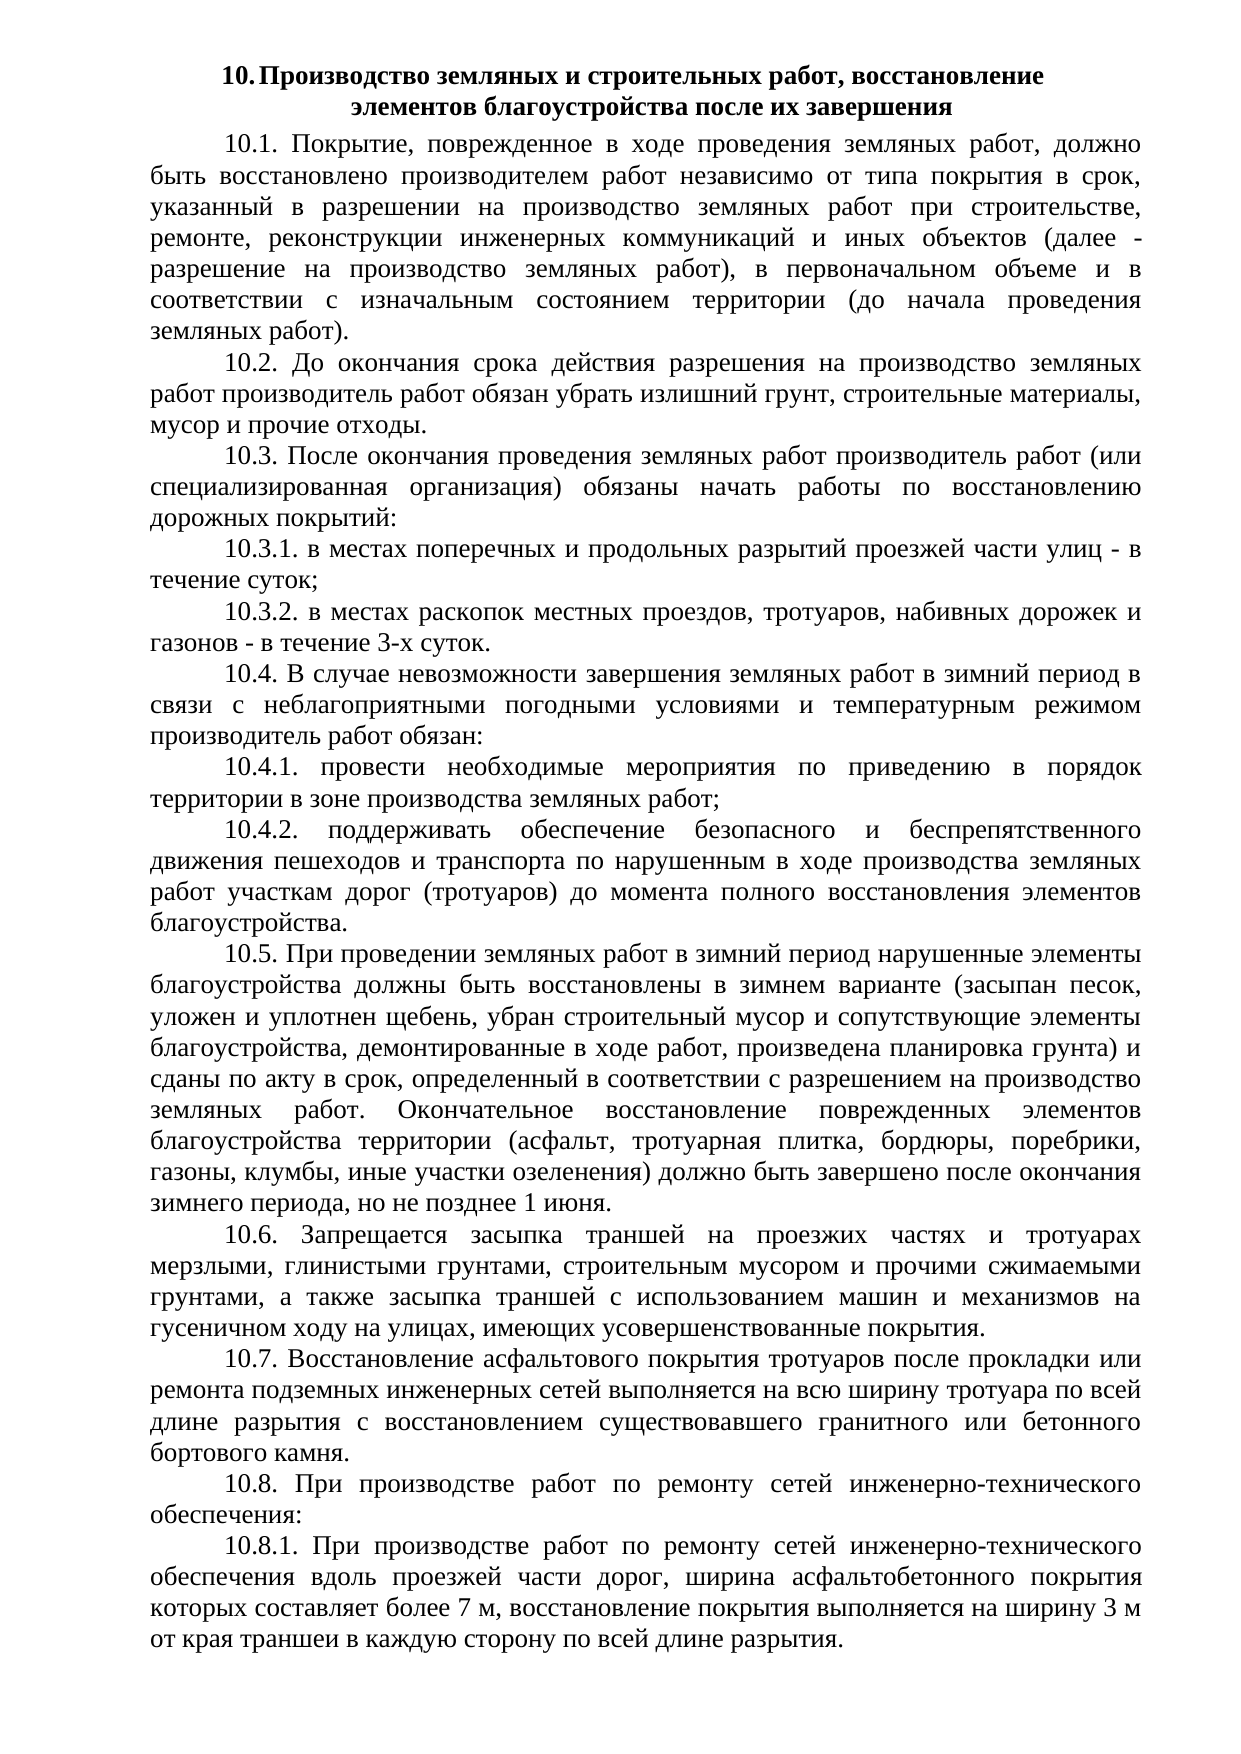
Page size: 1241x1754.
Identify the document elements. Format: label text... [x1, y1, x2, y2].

text 10.2. До окончания срока действия разрешения на производство земляных работ производитель работ обязан убрать излишний грунт, строительные материалы, мусор и прочие отходы. [150, 346, 1143, 439]
text 10.7. Восстановление асфальтового покрытия тротуаров после прокладки или ремонта подземных инженерных сетей выполняется на всю ширину тротуара по всей длине разрытия с восстановлением существовавшего гранитного или бетонного бортового камня. [150, 1342, 1143, 1467]
text 10.6. Запрещается засыпка траншей на проезжих частях и тротуарах мерзлыми, глинистыми грунтами, строительным мусором и прочими сжимаемыми грунтами, а также засыпка траншей с использованием машин и механизмов на гусеничном ходу на улицах, имеющих усовершенствованные покрытия. [150, 1218, 1143, 1342]
subtitle Производство земляных и строительных работ, восстановление элементов благоустройства после их завершения [187, 59, 1078, 121]
text 10.5. При проведении земляных работ в зимний период нарушенные элементы благоустройства должны быть восстановлены в зимнем варианте (засыпан песок, уложен и уплотнен щебень, убран строительный мусор и сопутствующие элементы благоустройства, демонтированные в ходе работ, произведена планировка грунта) и сданы по акту в срок, определенный в соответствии с разрешением на производство земляных работ. Окончательное восстановление поврежденных элементов благоустройства территории (асфальт, тротуарная плитка, бордюры, поребрики, газоны, клумбы, иные участки озеленения) должно быть завершено после окончания зимнего периода, но не позднее 1 июня. [150, 937, 1143, 1218]
text 10.3.1. в местах поперечных и продольных разрытий проезжей части улиц - в течение суток; [150, 532, 1143, 595]
text 10.8. При производстве работ по ремонту сетей инженерно-технического обеспечения: [150, 1467, 1143, 1529]
text 10.4.1. провести необходимые мероприятия по приведению в порядок территории в зоне производства земляных работ; [150, 751, 1143, 813]
text 10.1. Покрытие, поврежденное в ходе проведения земляных работ, должно быть восстановлено производителем работ независимо от типа покрытия в срок, указанный в разрешении на производство земляных работ при строительстве, ремонте, реконструкции инженерных коммуникаций и иных объектов (далее - разрешение на производство земляных работ), в первоначальном объеме и в соответствии с изначальным состоянием территории (до начала проведения земляных работ). [150, 128, 1143, 346]
text 10.3. После окончания проведения земляных работ производитель работ (или специализированная организация) обязаны начать работы по восстановлению дорожных покрытий: [150, 439, 1143, 532]
text 10.4. В случае невозможности завершения земляных работ в зимний период в связи с неблагоприятными погодными условиями и температурным режимом производитель работ обязан: [150, 657, 1143, 751]
text 10.4.2. поддерживать обеспечение безопасного и беспрепятственного движения пешеходов и транспорта по нарушенным в ходе производства земляных работ участкам дорог (тротуаров) до момента полного восстановления элементов благоустройства. [150, 813, 1143, 937]
text 10.3.2. в местах раскопок местных проездов, тротуаров, набивных дорожек и газонов - в течение 3-х суток. [150, 595, 1143, 657]
text 10.8.1. При производстве работ по ремонту сетей инженерно-технического обеспечения вдоль проезжей части дорог, ширина асфальтобетонного покрытия которых составляет более 7 м, восстановление покрытия выполняется на ширину 3 м от края траншеи в каждую сторону по всей длине разрытия. [150, 1529, 1143, 1654]
